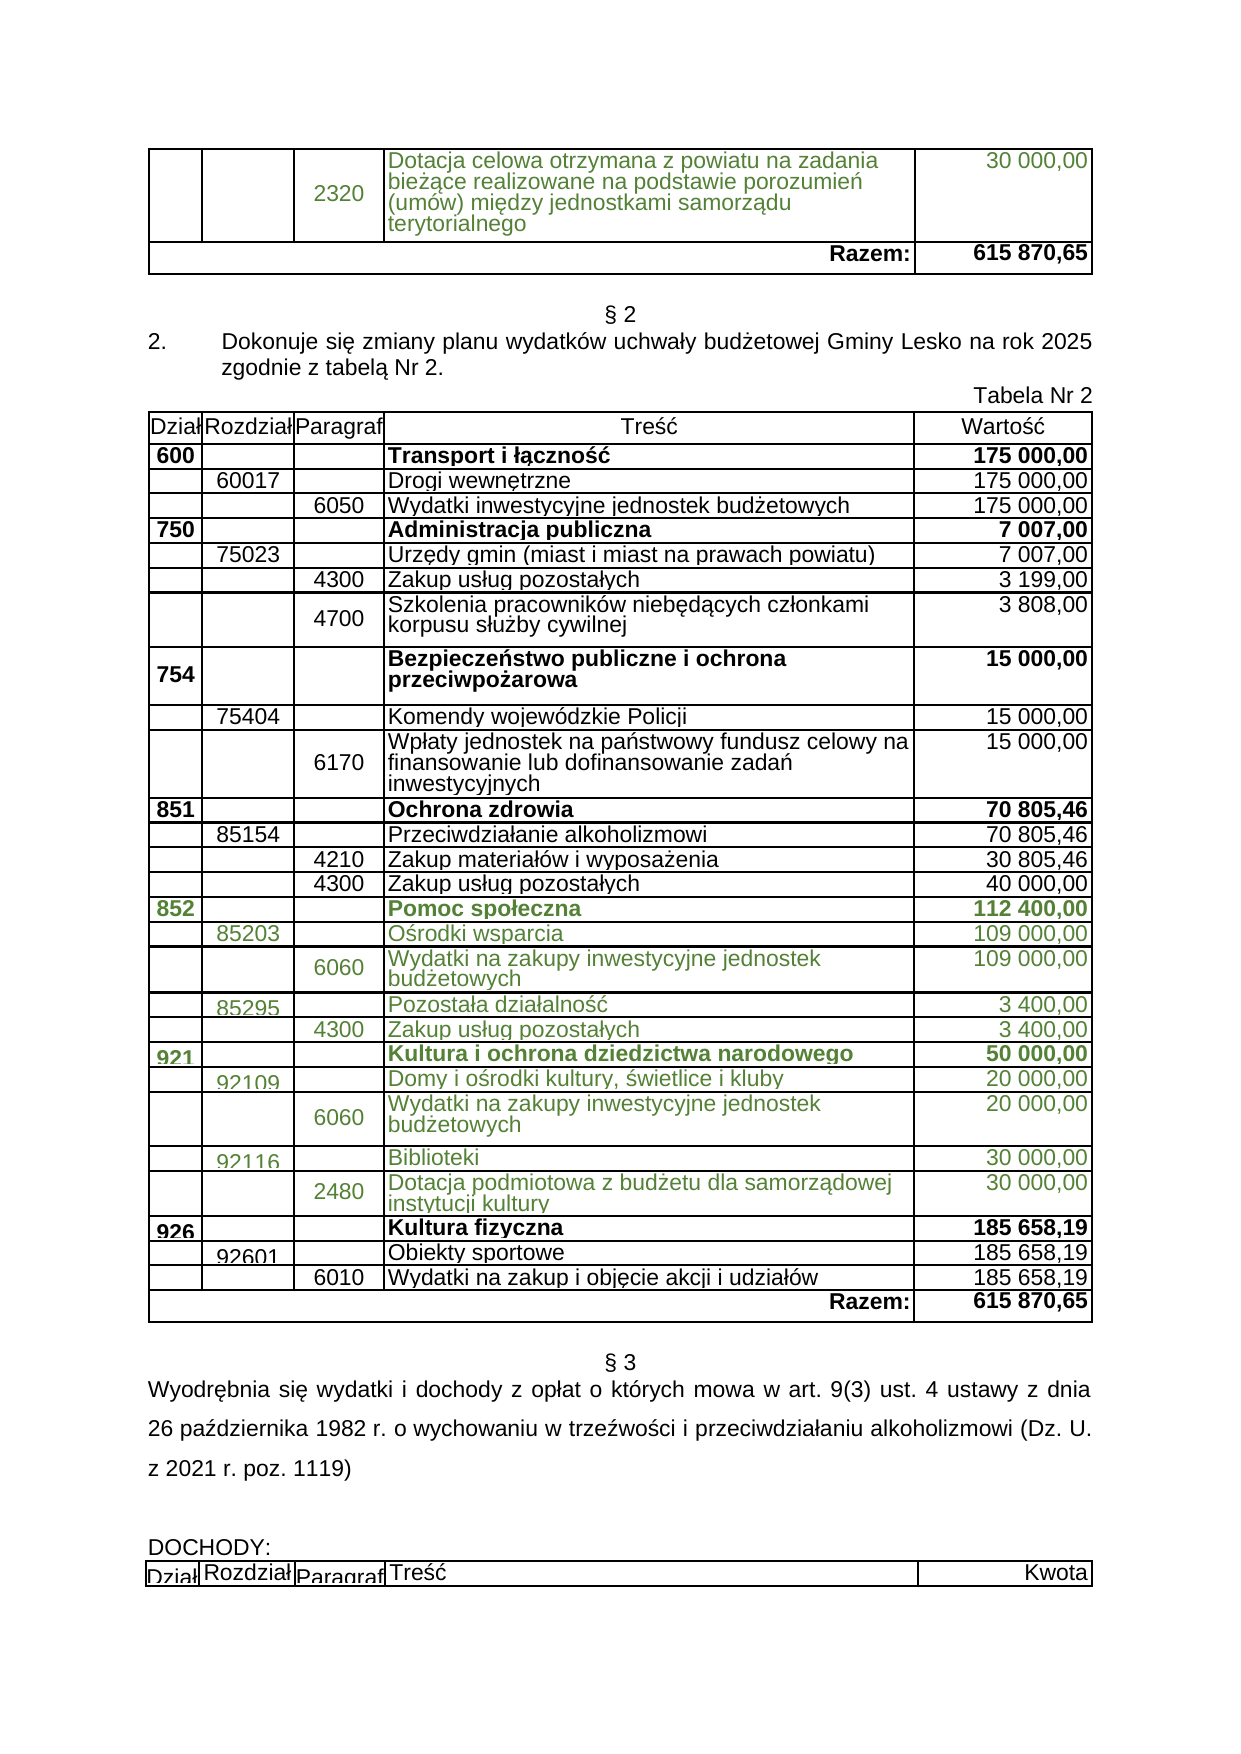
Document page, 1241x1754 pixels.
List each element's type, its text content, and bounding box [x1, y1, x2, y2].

table_cell [203, 1093, 293, 1145]
table_cell [150, 569, 201, 591]
text Wyodrębnia się wydatki i dochody z opłat o których mowa w art. 9(3) ust. 4 ustawy z dnia 26 października 1982 r. o wychowaniu w trzeźwości i przeciwdziałaniu alkoholizmowi (Dz. U. z 2021 r. poz. 1119) [148, 1376, 1093, 1481]
table_cell [150, 1172, 201, 1215]
table_cell 30 805,46 [915, 848, 1091, 871]
table_cell [203, 1266, 293, 1289]
table_cell Pomoc społeczna [385, 898, 913, 921]
table_cell [150, 594, 201, 646]
table_cell [203, 569, 293, 591]
table_cell 15 000,00 [915, 648, 1091, 704]
table_header Paragraf [295, 413, 383, 443]
table_cell Razem: [150, 1291, 913, 1321]
table_cell 3 808,00 [915, 594, 1091, 646]
table_cell [150, 923, 201, 945]
table_cell [295, 898, 383, 921]
table_cell [203, 648, 293, 704]
table_cell 185 658,19 [915, 1266, 1091, 1289]
table_cell Kultura fizyczna [385, 1217, 913, 1239]
table_header Dział [150, 413, 201, 443]
table_cell Wydatki inwestycyjne jednostek budżetowych [385, 494, 913, 517]
table_cell Zakup usług pozostałych [385, 1018, 913, 1041]
table_cell Razem: [150, 243, 914, 273]
table_cell 3 199,00 [915, 569, 1091, 591]
table_cell Pozostała działalność [385, 994, 913, 1016]
table_cell Wydatki na zakupy inwestycyjne jednostek budżetowych [385, 948, 913, 991]
table_cell [295, 706, 383, 729]
table_cell 20 000,00 [915, 1093, 1091, 1145]
table_cell 175 000,00 [915, 494, 1091, 517]
table_cell [203, 519, 293, 542]
table_cell [203, 731, 293, 797]
table_cell [295, 799, 383, 821]
table_cell 112 400,00 [915, 898, 1091, 921]
table_cell 92116 [203, 1147, 293, 1170]
table_cell [295, 470, 383, 492]
table_cell 30 000,00 [915, 1147, 1091, 1170]
table_cell [150, 994, 201, 1016]
table_cell 7 007,00 [915, 519, 1091, 542]
table_cell [203, 799, 293, 821]
table_cell 4300 [295, 569, 383, 591]
table_header Rozdział [200, 1562, 294, 1585]
table_cell Szkolenia pracowników niebędących członkami korpusu służby cywilnej [385, 594, 913, 646]
table_header Treść [386, 1562, 917, 1585]
table_cell Bezpieczeństwo publiczne i ochrona przeciwpożarowa [385, 648, 913, 704]
table_cell 30 000,00 [915, 1172, 1091, 1215]
table_cell 921 [150, 1043, 201, 1066]
table_cell Kultura i ochrona dziedzictwa narodowego [385, 1043, 913, 1066]
table_cell Wpłaty jednostek na państwowy fundusz celowy na finansowanie lub dofinansowanie zadań inwestycyjnych [385, 731, 913, 797]
table_cell 851 [150, 799, 201, 821]
table_cell 185 658,19 [915, 1217, 1091, 1239]
table_cell Zakup materiałów i wyposażenia [385, 848, 913, 871]
table_cell Wydatki na zakup i objęcie akcji i udziałów [385, 1266, 913, 1289]
table_cell 30 000,00 [916, 150, 1091, 241]
table_cell [203, 1172, 293, 1215]
table_cell 754 [150, 648, 201, 704]
table_header Treść [385, 413, 913, 443]
table_cell [295, 1147, 383, 1170]
table_cell 615 870,65 [915, 1291, 1091, 1321]
table_cell 4300 [295, 873, 383, 896]
table_cell [203, 948, 293, 991]
table_cell [150, 1147, 201, 1170]
text § 3 [148, 1349, 1093, 1376]
table_cell [150, 1018, 201, 1041]
table_cell [203, 848, 293, 871]
table_cell [295, 824, 383, 846]
table_cell [295, 519, 383, 542]
table_cell 92601 [203, 1242, 293, 1264]
table_cell [295, 1068, 383, 1091]
table_header Paragraf [296, 1562, 384, 1585]
table_cell [203, 898, 293, 921]
table_cell 75023 [203, 544, 293, 567]
table_cell 40 000,00 [915, 873, 1091, 896]
table_cell Urzędy gmin (miast i miast na prawach powiatu) [385, 544, 913, 567]
table_cell Dotacja podmiotowa z budżetu dla samorządowej instytucji kultury [385, 1172, 913, 1215]
table_cell Wydatki na zakupy inwestycyjne jednostek budżetowych [385, 1093, 913, 1145]
text Tabela Nr 2 [148, 382, 1093, 409]
table_cell [150, 824, 201, 846]
table_cell 4300 [295, 1018, 383, 1041]
table_cell [150, 731, 201, 797]
table_cell 70 805,46 [915, 799, 1091, 821]
table_cell 6050 [295, 494, 383, 517]
table_cell 85203 [203, 923, 293, 945]
table_cell 6060 [295, 1093, 383, 1145]
text 2. Dokonuje się zmiany planu wydatków uchwały budżetowej Gminy Lesko na rok 2025 zgodnie z tabelą Nr 2. [148, 328, 1093, 380]
table_cell 600 [150, 445, 201, 467]
table_cell [203, 494, 293, 517]
table_cell [295, 923, 383, 945]
table_cell [203, 873, 293, 896]
table_cell [150, 1266, 201, 1289]
table_cell Ochrona zdrowia [385, 799, 913, 821]
table_cell 3 400,00 [915, 1018, 1091, 1041]
table_cell 15 000,00 [915, 706, 1091, 729]
table_cell [150, 848, 201, 871]
table_cell [150, 1093, 201, 1145]
table_cell Transport i łączność [385, 445, 913, 467]
table_cell [203, 594, 293, 646]
table_cell [203, 445, 293, 467]
table_cell Zakup usług pozostałych [385, 569, 913, 591]
table_cell Obiekty sportowe [385, 1242, 913, 1264]
table_cell [295, 544, 383, 567]
table_cell 7 007,00 [915, 544, 1091, 567]
table_cell [203, 150, 293, 241]
table_cell [150, 1242, 201, 1264]
table_cell 6060 [295, 948, 383, 991]
table_cell [150, 1068, 201, 1091]
table_cell [150, 494, 201, 517]
table_cell [150, 544, 201, 567]
table_cell 750 [150, 519, 201, 542]
table_cell 2480 [295, 1172, 383, 1215]
table_cell Domy i ośrodki kultury, świetlice i kluby [385, 1068, 913, 1091]
table_cell 70 805,46 [915, 824, 1091, 846]
table_cell [150, 873, 201, 896]
table_cell 20 000,00 [915, 1068, 1091, 1091]
table_cell 4700 [295, 594, 383, 646]
table_cell 85154 [203, 824, 293, 846]
table_cell 4210 [295, 848, 383, 871]
table_cell [295, 648, 383, 704]
table_cell Przeciwdziałanie alkoholizmowi [385, 824, 913, 846]
table_cell [295, 1043, 383, 1066]
table_cell Komendy wojewódzkie Policji [385, 706, 913, 729]
table_cell 615 870,65 [916, 243, 1091, 273]
table_cell Drogi wewnętrzne [385, 470, 913, 492]
table_cell Biblioteki [385, 1147, 913, 1170]
table_cell [203, 1018, 293, 1041]
table_header Wartość [915, 413, 1091, 443]
table_cell 15 000,00 [915, 731, 1091, 797]
table_cell 92109 [203, 1068, 293, 1091]
table_header Kwota [919, 1562, 1091, 1585]
text DOCHODY: [148, 1534, 1093, 1560]
table_cell [150, 470, 201, 492]
table_cell 185 658,19 [915, 1242, 1091, 1264]
table_cell 60017 [203, 470, 293, 492]
table_cell 6170 [295, 731, 383, 797]
table_header Rozdział [203, 413, 293, 443]
table_cell 50 000,00 [915, 1043, 1091, 1066]
table_cell [150, 948, 201, 991]
table_cell 85295 [203, 994, 293, 1016]
table_cell [295, 1217, 383, 1239]
table_cell 109 000,00 [915, 948, 1091, 991]
table_cell Dotacja celowa otrzymana z powiatu na zadania bieżące realizowane na podstawie porozumień (umów) między jednostkami samorządu terytorialnego [385, 150, 914, 241]
table_cell [150, 706, 201, 729]
table_cell 109 000,00 [915, 923, 1091, 945]
table_cell 175 000,00 [915, 470, 1091, 492]
table_cell 6010 [295, 1266, 383, 1289]
table_cell [295, 1242, 383, 1264]
table_cell [150, 150, 201, 241]
table_cell [203, 1217, 293, 1239]
table_cell 3 400,00 [915, 994, 1091, 1016]
table_cell 75404 [203, 706, 293, 729]
table_cell 852 [150, 898, 201, 921]
table_cell 926 [150, 1217, 201, 1239]
table_cell [295, 445, 383, 467]
table_header Dział [147, 1562, 198, 1585]
table_cell Administracja publiczna [385, 519, 913, 542]
table_cell [295, 994, 383, 1016]
table_cell Ośrodki wsparcia [385, 923, 913, 945]
table_cell Zakup usług pozostałych [385, 873, 913, 896]
table_cell 2320 [295, 150, 383, 241]
table_cell [203, 1043, 293, 1066]
text § 2 [148, 301, 1093, 328]
table_cell 175 000,00 [915, 445, 1091, 467]
